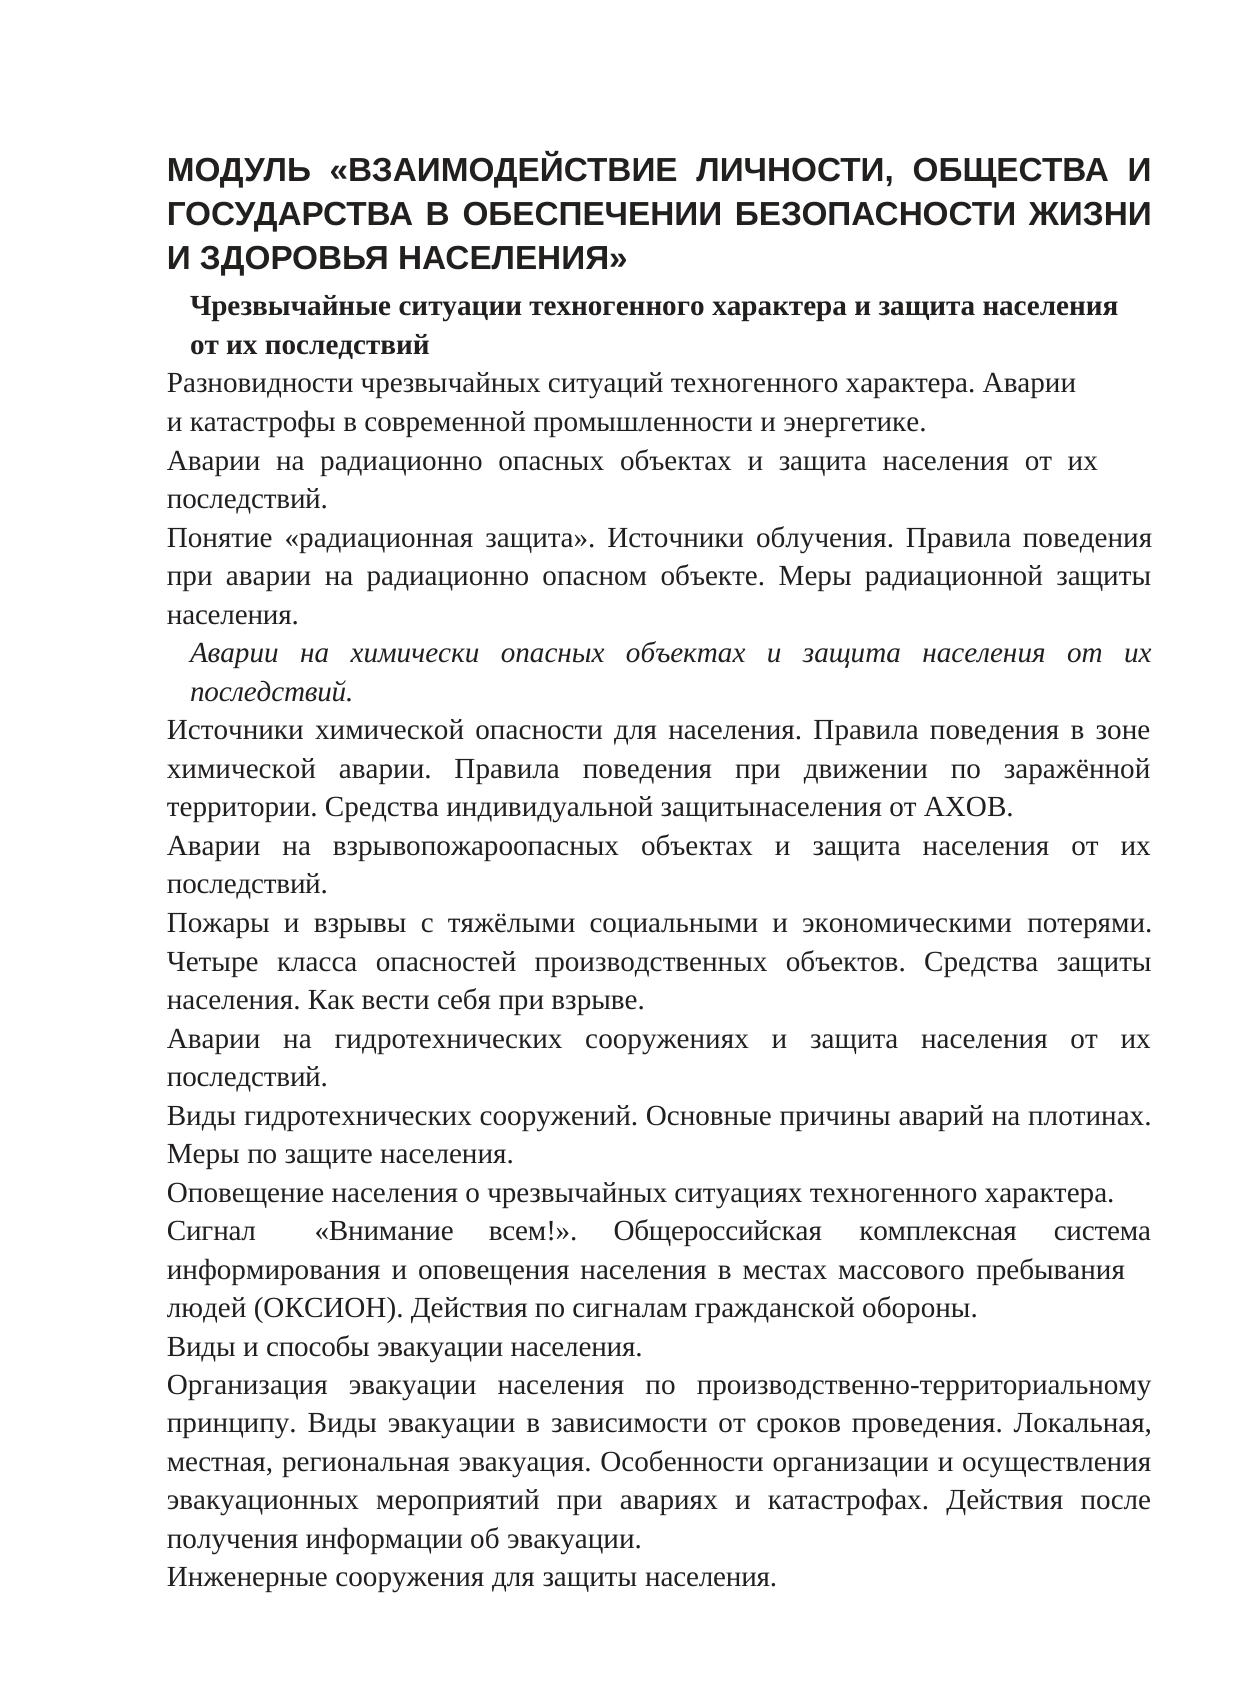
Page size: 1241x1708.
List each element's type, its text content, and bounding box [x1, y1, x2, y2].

subtitle Чрезвычайные ситуации техногенного характера и защита населения от их последствий [190, 288, 1152, 361]
text Виды и способы эвакуации населения. [167, 1329, 1198, 1363]
text Инженерные сооружения для защиты населения. [167, 1559, 1198, 1593]
text Оповещение населения о чрезвычайных ситуациях техногенного характера. Сигнал «Внимание всем!». Общероссийская комплексная система информирования и оповещения населения в местах массового пребывания людей (ОКСИОН). Действия по сигналам гражданской обороны. [167, 1175, 1152, 1324]
subtitle МОДУЛЬ «ВЗАИМОДЕЙСТВИЕ ЛИЧНОСТИ, ОБЩЕСТВА И ГОСУДАРСТВА В ОБЕСПЕЧЕНИИ БЕЗОПАСНОСТИ ЖИЗНИ И ЗДОРОВЬЯ НАСЕЛЕНИЯ» [167, 150, 1152, 277]
text Виды гидротехнических сооружений. Основные причины аварий на плотинах. Меры по защите населения. [167, 1098, 1152, 1170]
text Аварии на гидротехнических сооружениях и защита населения от их последствий. [167, 1021, 1152, 1093]
text Понятие «радиационная защита». Источники облучения. Правила поведения при аварии на радиационно опасном объекте. Меры радиационной защиты населения. [167, 520, 1152, 630]
text Аварии на химически опасных объектах и защита населения от их последствий. [190, 635, 1152, 707]
text Аварии на взрывопожароопасных объектах и защита населения от их последствий. [167, 828, 1152, 900]
text Разновидности чрезвычайных ситуаций техногенного характера. Аварии и катастрофы в современной промышленности и энергетике. [167, 366, 1084, 438]
text Аварии на радиационно опасных объектах и защита населения от их последствий. [167, 443, 1198, 515]
text Пожары и взрывы с тяжёлыми социальными и экономическими потерями. Четыре класса опасностей производственных объектов. Средства защиты населения. Как вести себя при взрыве. [167, 905, 1152, 1016]
text Организация эвакуации населения по производственно-территориальному принципу. Виды эвакуации в зависимости от сроков проведения. Локальная, местная, региональная эвакуация. Особенности организации и осуществления эвакуационных мероприятий при авариях и катастрофах. Действия после получения информации об эвакуации. [167, 1367, 1152, 1554]
text Источники химической опасности для населения. Правила поведения в зоне химической аварии. Правила поведения при движении по заражённой территории. Средства индивидуальной защитынаселения от АХОВ. [167, 712, 1151, 823]
